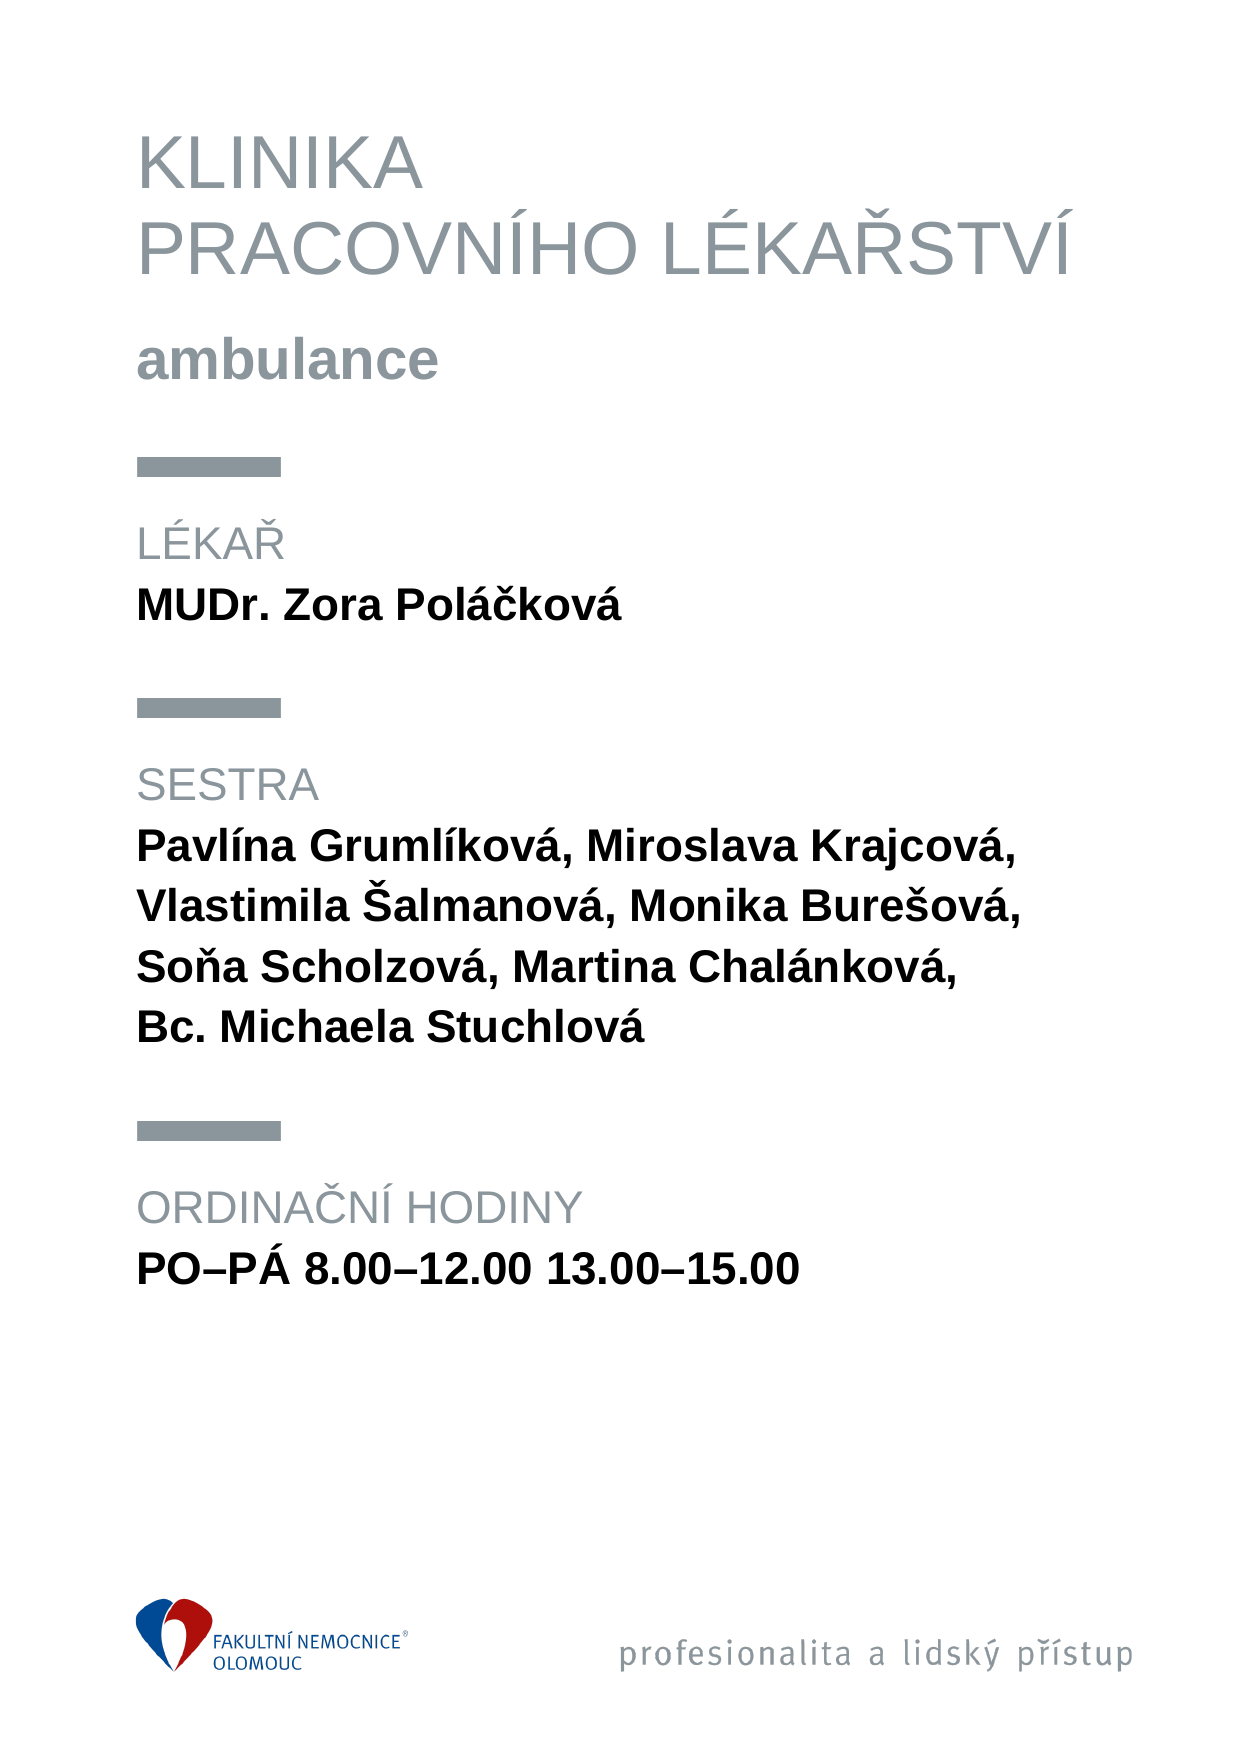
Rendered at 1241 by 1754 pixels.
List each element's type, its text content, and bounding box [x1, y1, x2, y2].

picture [135, 1121, 283, 1141]
picture [135, 457, 283, 477]
text ambulance [136, 325, 1122, 392]
text PO–PÁ 8.00–12.00 13.00–15.00 [136, 1241, 1122, 1294]
text Bc. Michaela Stuchlová [136, 1000, 1122, 1053]
picture [135, 1598, 1132, 1672]
text Pavlína Grumlíková, Miroslava Krajcová, [136, 818, 1122, 871]
text Soňa Scholzová, Martina Chalánková, [136, 939, 1122, 992]
text Vlastimila Šalmanová, Monika Burešová, [136, 879, 1122, 932]
text Lékař [136, 517, 1122, 569]
text Ordinační hodiny [136, 1181, 1122, 1233]
text MUDr. Zora Poláčková [136, 577, 1122, 630]
text sestra [136, 758, 1122, 811]
picture [135, 698, 283, 718]
